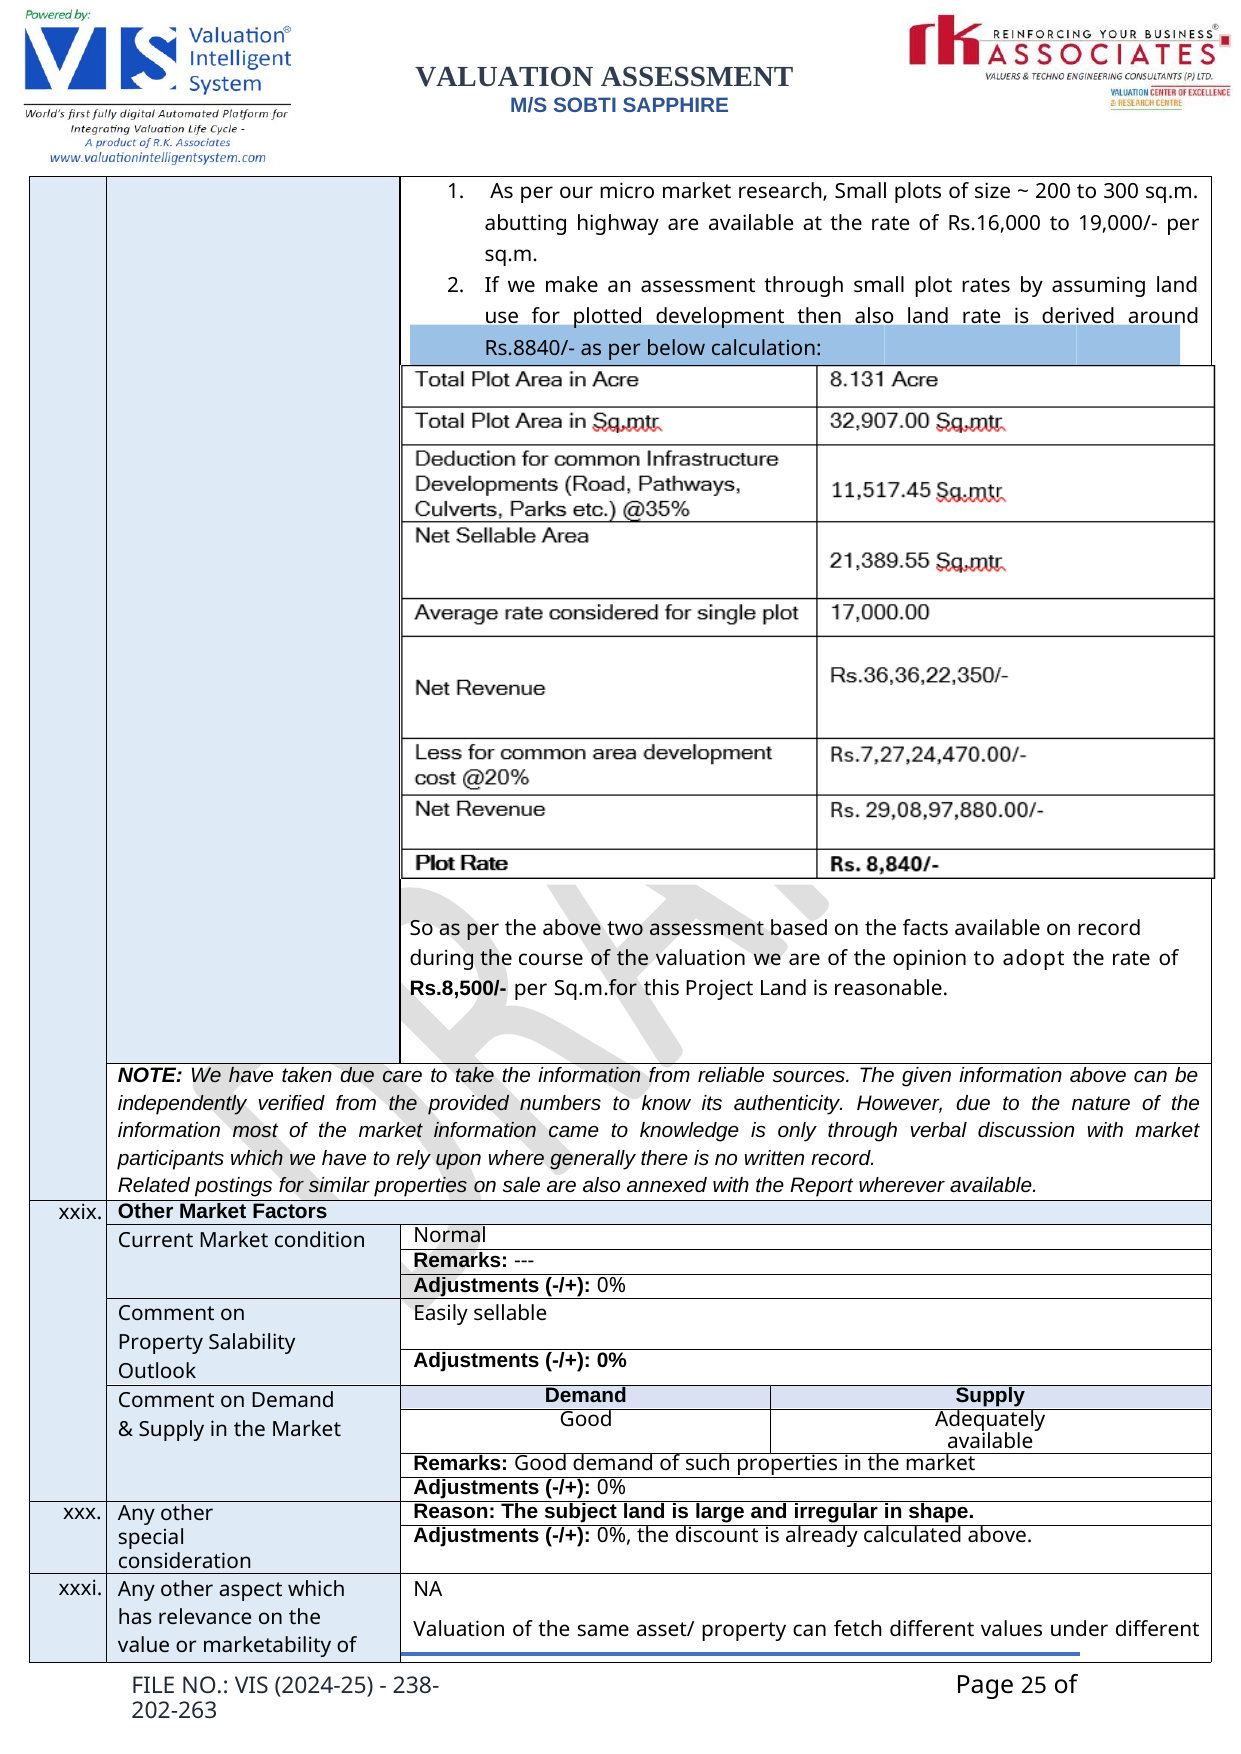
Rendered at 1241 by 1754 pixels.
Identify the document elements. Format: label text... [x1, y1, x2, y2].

table_cell xxxi. [30, 1574, 106, 1662]
table_cell Adjustments (-/+): 0% [401, 1478, 1211, 1501]
table_cell xxix. [30, 1201, 106, 1501]
table_header As per our micro market research, Small plots of size ~ 200 to 300 sq.m. abutting highway are available at the rate of Rs.16,000 to 19,000/- per sq.m. If we make an assessment through small plot rates by assuming land use for plotted development then also land rate is derived around Rs.8840/- as per below calculation: So as per the above two assessment based on the facts available on record during the course of the valuation we are of the opinion to adopt the rate of Rs.8,500/- per Sq.m.for this Project Land is reasonable. [401, 879, 1211, 1063]
table_cell Adequately available [771, 1410, 1211, 1453]
table_header [107, 177, 399, 1063]
table_cell Remarks: Good demand of such properties in the market [401, 1454, 1211, 1477]
table_cell Adjustments (-/+): 0%, the discount is already calculated above. [401, 1526, 1211, 1573]
table_cell Reason: The subject land is large and irregular in shape. [401, 1502, 1211, 1524]
table_cell Adjustments (-/+): 0% [401, 1350, 1211, 1384]
table_cell Good [401, 1410, 770, 1453]
table_cell Adjustments (-/+): 0% [401, 1275, 1211, 1298]
table_cell Any other special consideration [107, 1502, 400, 1573]
table_cell Easily sellable [401, 1299, 1211, 1349]
table_cell Comment on Property Salability Outlook [107, 1299, 400, 1384]
table_header As per our micro market research, Small plots of size ~ 200 to 300 sq.m. abutting highway are available at the rate of Rs.16,000 to 19,000/- per sq.m. If we make an assessment through small plot rates by assuming land use for plotted development then also land rate is derived around Rs.8840/- as per below calculation: So as per the above two assessment based on the facts available on record during the course of the valuation we are of the opinion to adopt the rate of Rs.8,500/- per Sq.m.for this Project Land is reasonable. [401, 177, 1211, 365]
table_cell Supply [771, 1386, 1211, 1408]
table_header [30, 177, 106, 1200]
table_cell Other Market Factors [107, 1201, 1211, 1224]
table_cell Current Market condition [107, 1225, 400, 1298]
table_cell Remarks: --- [401, 1250, 1211, 1273]
picture [23, 9, 292, 165]
table_cell xxx. [30, 1502, 106, 1573]
table_cell Comment on Demand & Supply in the Market [107, 1386, 400, 1501]
table_cell NOTE: We have taken due care to take the information from reliable sources. The given information above can be independently verified from the provided numbers to know its authenticity. However, due to the nature of the information most of the market information came to knowledge is only through verbal discussion with market participants which we have to rely upon where generally there is no written record. Related postings for similar properties on sale are also annexed with the Report wherever available. [107, 1064, 1211, 1200]
table_cell Demand [401, 1386, 770, 1408]
table_cell Normal [401, 1225, 1211, 1249]
picture [903, 7, 1234, 113]
table_cell Any other aspect which has relevance on the value or marketability of the property [107, 1574, 400, 1662]
